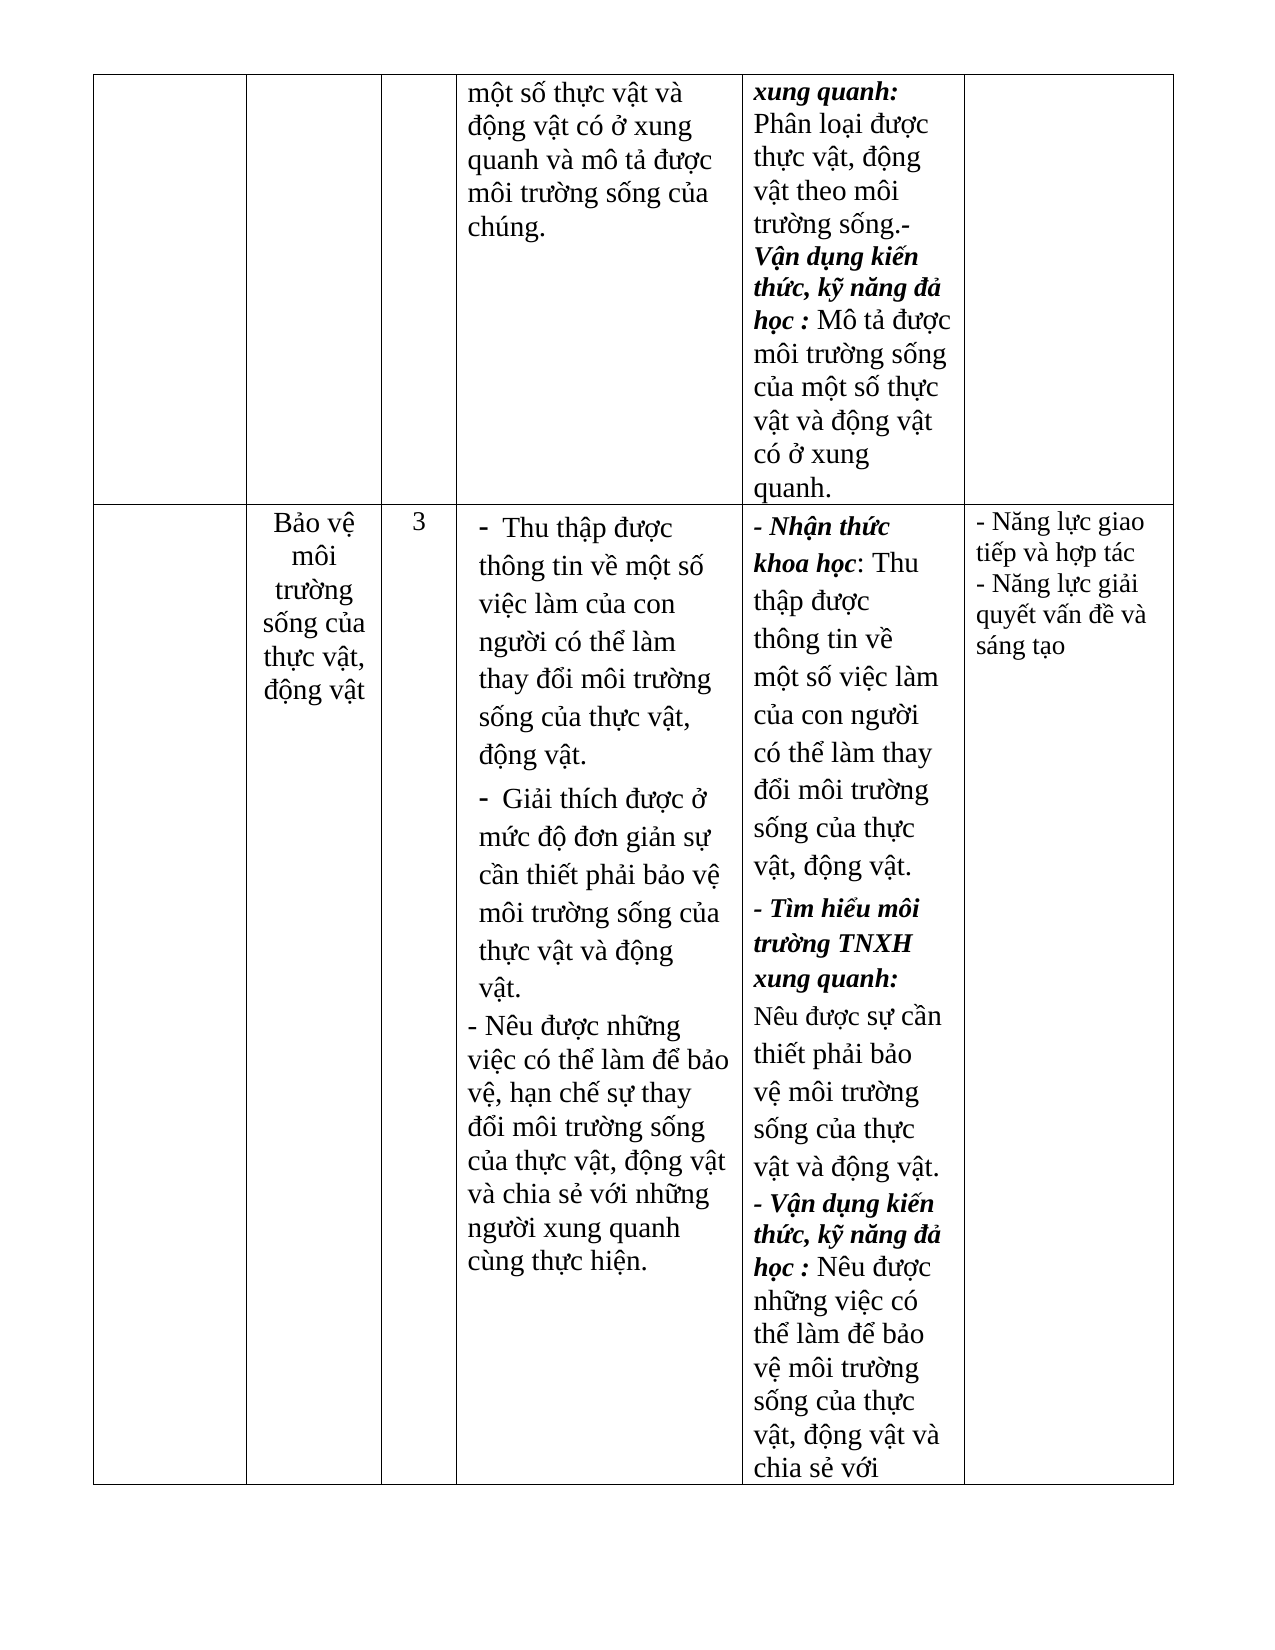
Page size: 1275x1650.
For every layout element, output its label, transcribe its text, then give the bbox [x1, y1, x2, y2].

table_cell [965, 75, 1173, 504]
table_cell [457, 75, 742, 504]
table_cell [94, 75, 246, 504]
table_cell 4 [382, 75, 456, 504]
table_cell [247, 75, 381, 504]
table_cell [743, 505, 964, 1484]
table_cell [94, 505, 246, 1484]
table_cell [965, 505, 1173, 1484]
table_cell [457, 505, 742, 1484]
table_cell 3 [382, 505, 456, 1484]
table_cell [743, 75, 964, 504]
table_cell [247, 505, 381, 1484]
